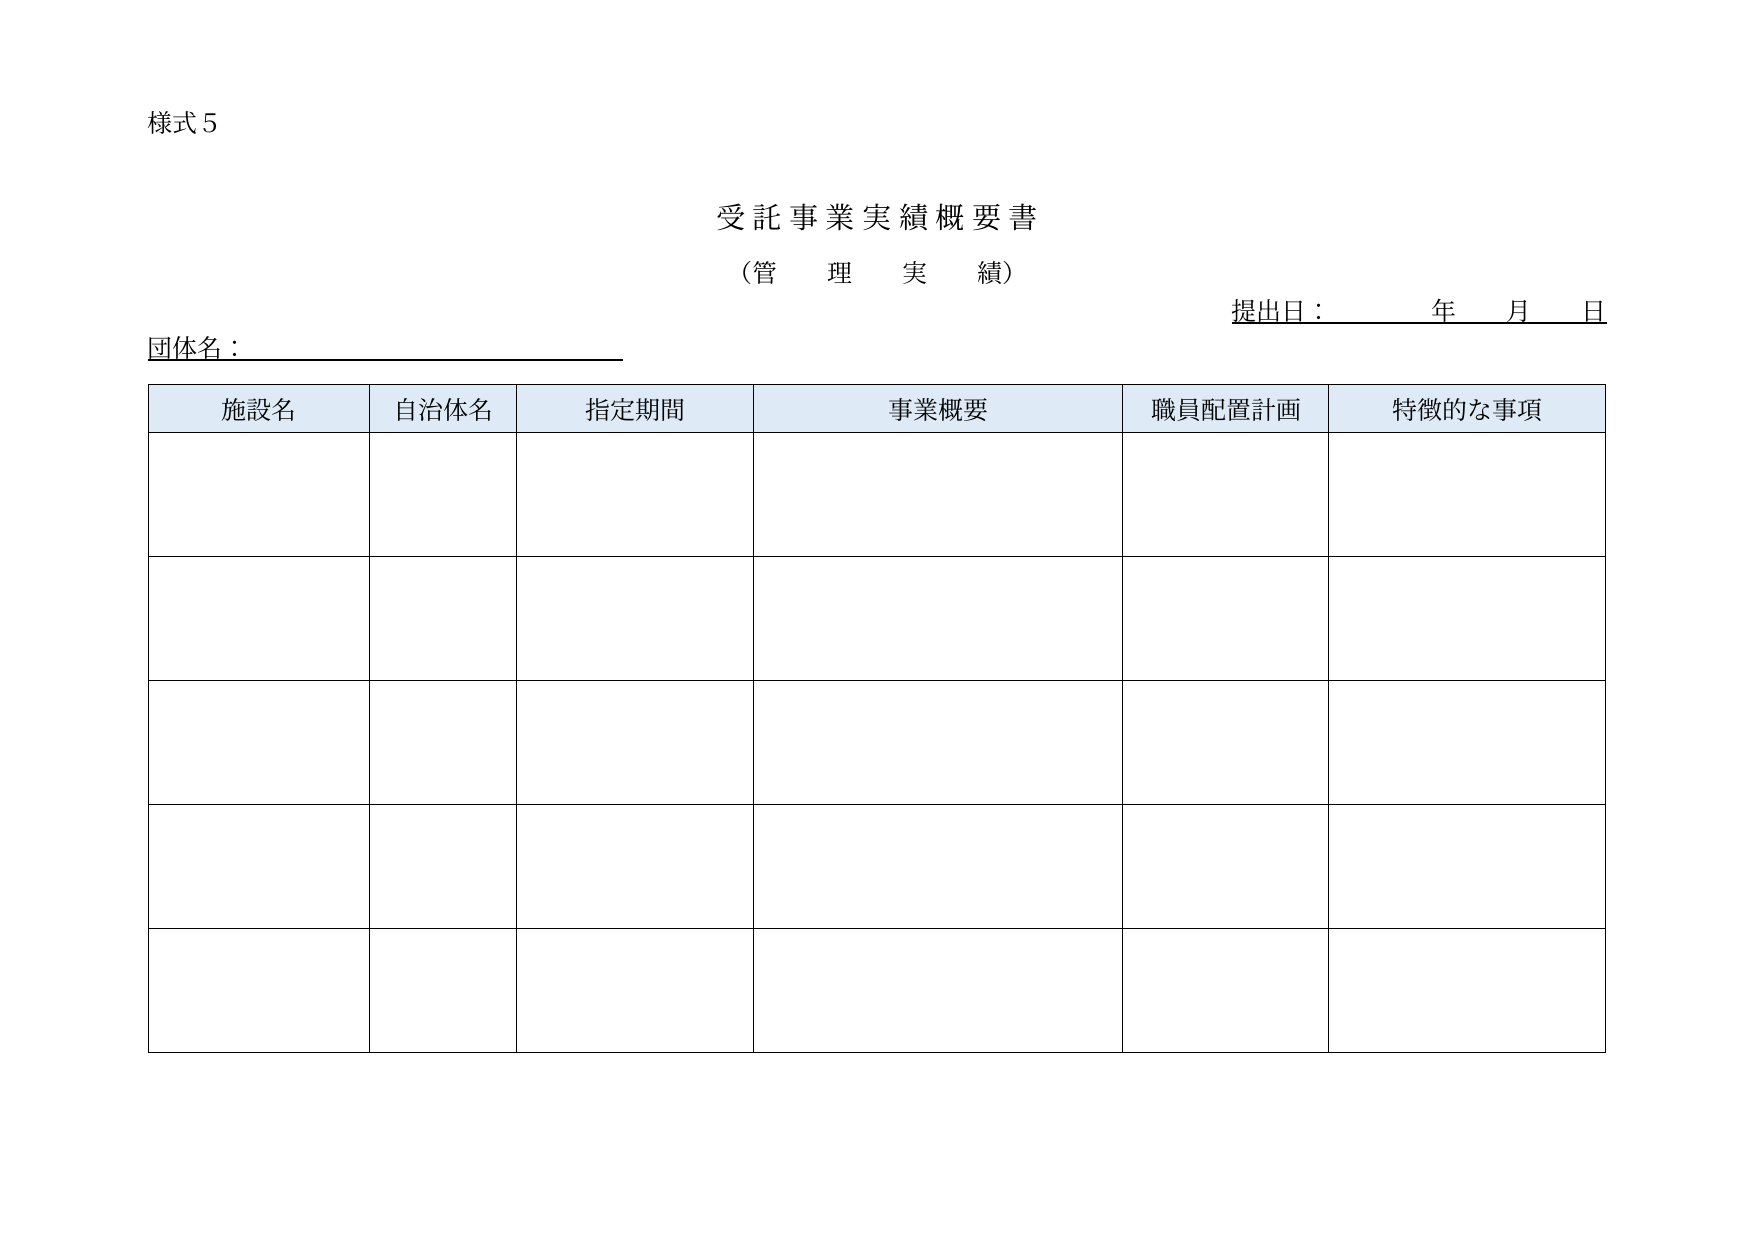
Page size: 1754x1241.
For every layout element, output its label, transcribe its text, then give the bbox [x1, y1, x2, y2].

table_cell [1329, 805, 1605, 928]
table_header 指定期間 [517, 385, 753, 432]
table_cell [149, 433, 369, 556]
table_cell [370, 557, 516, 680]
table_cell [754, 433, 1122, 556]
table_cell [754, 929, 1122, 1052]
table_cell [1123, 929, 1328, 1052]
table_cell [1123, 557, 1328, 680]
table_header 職員配置計画 [1123, 385, 1328, 432]
table_cell [1329, 557, 1605, 680]
table_cell [1123, 681, 1328, 804]
table_header 事業概要 [754, 385, 1122, 432]
table_cell [517, 433, 753, 556]
table_cell [1329, 433, 1605, 556]
table_header 特徴的な事項 [1329, 385, 1605, 432]
table_cell [149, 929, 369, 1052]
table_cell [517, 681, 753, 804]
text （管 理 実 績） [148, 253, 1606, 291]
text 受 託 事 業 実 績 概 要 書 [148, 178, 1606, 253]
table_cell [149, 805, 369, 928]
table_cell [517, 557, 753, 680]
table_cell [1329, 929, 1605, 1052]
text 様式５ [148, 103, 1606, 141]
table_cell [754, 557, 1122, 680]
table_cell [149, 557, 369, 680]
text 団体名： [148, 328, 1606, 366]
table_cell [517, 929, 753, 1052]
table_cell [754, 681, 1122, 804]
table_header 自治体名 [370, 385, 516, 432]
table_cell [370, 681, 516, 804]
table_cell [754, 805, 1122, 928]
table_cell [149, 681, 369, 804]
table_cell [517, 805, 753, 928]
table_header 施設名 [149, 385, 369, 432]
text 提出日： 年 月 日 [148, 291, 1606, 328]
table_cell [1123, 805, 1328, 928]
table_cell [1123, 433, 1328, 556]
table_cell [370, 929, 516, 1052]
table_cell [370, 433, 516, 556]
table_cell [1329, 681, 1605, 804]
table_cell [370, 805, 516, 928]
